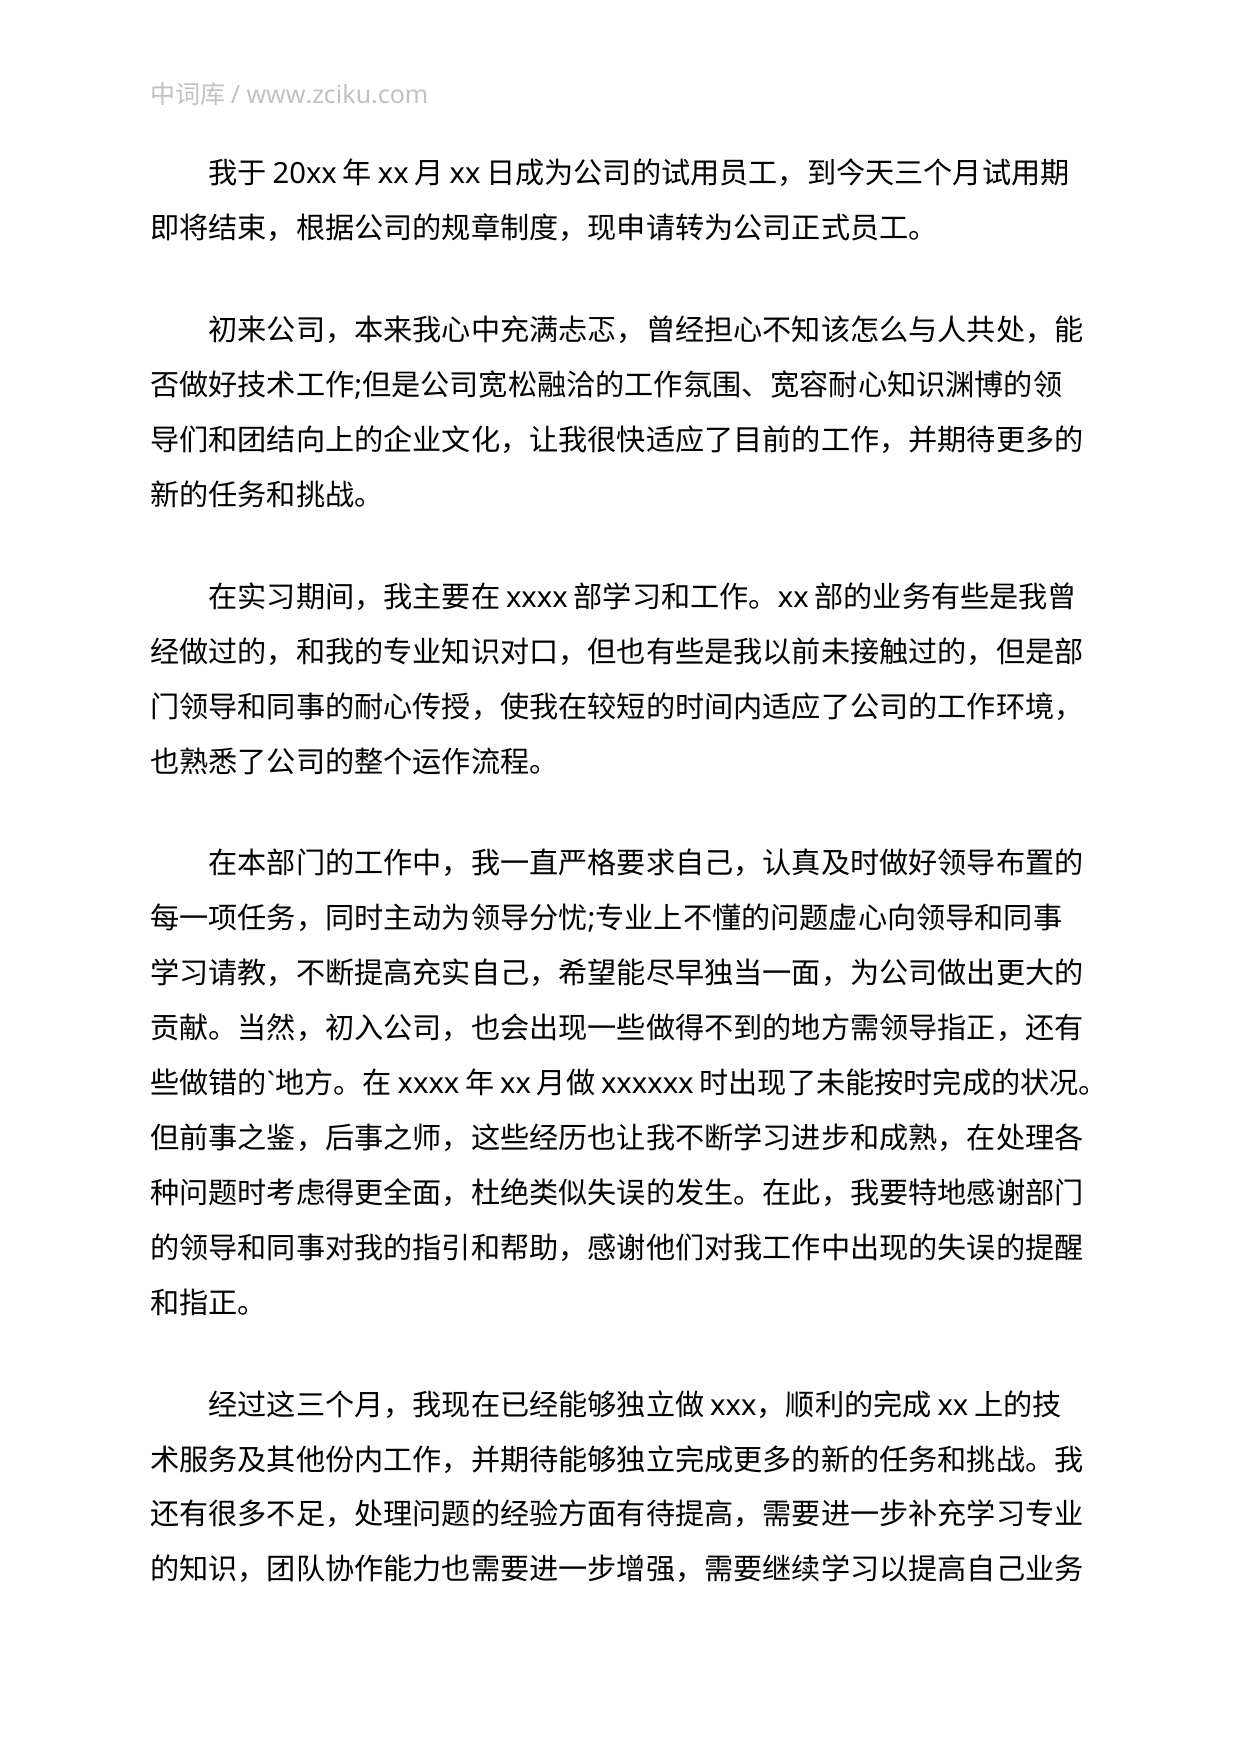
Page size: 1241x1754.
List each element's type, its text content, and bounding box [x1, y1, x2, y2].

text 在本部门的工作中，我一直严格要求自己，认真及时做好领导布置的每一项任务，同时主动为领导分忧;专业上不懂的问题虚心向领导和同事学习请教，不断提高充实自己，希望能尽早独当一面，为公司做出更大的贡献。当然，初入公司，也会出现一些做得不到的地方需领导指正，还有些做错的`地方。在xxxx年xx月做xxxxxx时出现了未能按时完成的状况。但前事之鉴，后事之师，这些经历也让我不断学习进步和成熟，在处理各种问题时考虑得更全面，杜绝类似失误的发生。在此，我要特地感谢部门的领导和同事对我的指引和帮助，感谢他们对我工作中出现的失误的提醒和指正。 [150, 840, 1090, 1322]
text 初来公司，本来我心中充满忐忑，曾经担心不知该怎么与人共处，能否做好技术工作;但是公司宽松融洽的工作氛围、宽容耐心知识渊博的领导们和团结向上的企业文化，让我很快适应了目前的工作，并期待更多的新的任务和挑战。 [150, 307, 1090, 514]
text 在实习期间，我主要在xxxx部学习和工作。xx部的业务有些是我曾经做过的，和我的专业知识对口，但也有些是我以前未接触过的，但是部门领导和同事的耐心传授，使我在较短的时间内适应了公司的工作环境，也熟悉了公司的整个运作流程。 [150, 573, 1090, 780]
text 我于20xx年xx月xx日成为公司的试用员工，到今天三个月试用期即将结束，根据公司的规章制度，现申请转为公司正式员工。 [150, 150, 1090, 247]
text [150, 1381, 1090, 1588]
